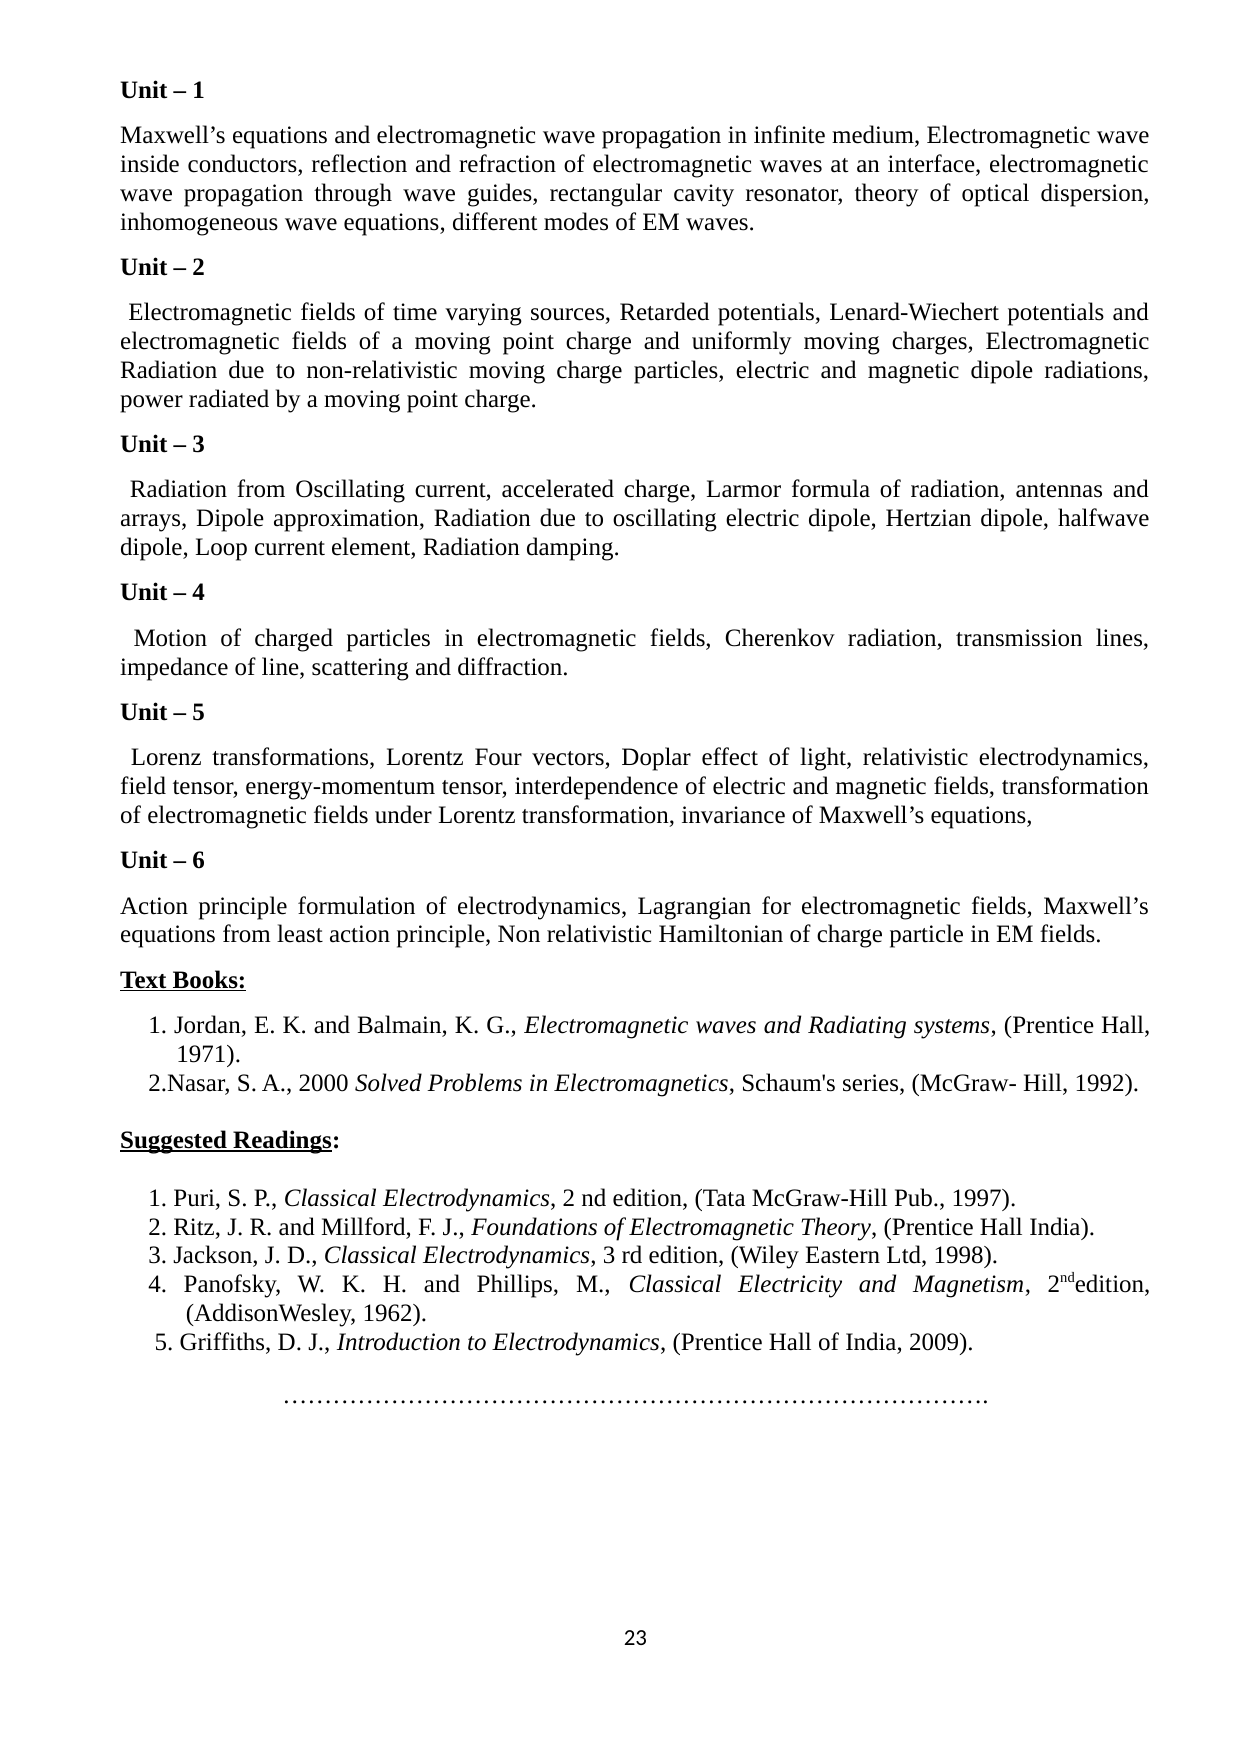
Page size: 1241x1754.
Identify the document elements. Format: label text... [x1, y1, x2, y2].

text Lorenz transformations, Lorentz Four vectors, Doplar effect of light, relativistic electrodynamics, field tensor, energy-momentum tensor, interdependence of electric and magnetic fields, transformation of electromagnetic fields under Lorentz transformation, invariance of Maxwell’s equations, [120, 742, 1150, 829]
text Unit – 5 [120, 697, 1150, 726]
list 1. Puri, S. P., Classical Electrodynamics, 2 nd edition, (Tata McGraw-Hill Pub., 1997). [148, 1183, 1150, 1212]
text 2. Ritz, J. R. and Millford, F. J., Foundations of Electromagnetic Theory, (Prentice Hall India). [148, 1212, 1150, 1240]
text Unit – 3 [120, 429, 1150, 458]
list 2.Nasar, S. A., 2000 Solved Problems in Electromagnetics, Schaum's series, (McGraw- Hill, 1992). [148, 1068, 1150, 1097]
text Unit – 1 [120, 75, 1150, 104]
text 1. Jordan, E. K. and Balmain, K. G., Electromagnetic waves and Radiating systems, (Prentice Hall, 1971). [148, 1010, 1150, 1068]
text Electromagnetic fields of time varying sources, Retarded potentials, Lenard-Wiechert potentials and electromagnetic fields of a moving point charge and uniformly moving charges, Electromagnetic Radiation due to non-relativistic moving charge particles, electric and magnetic dipole radiations, power radiated by a moving point charge. [120, 297, 1150, 412]
text Text Books: [120, 965, 1150, 994]
text Unit – 6 [120, 845, 1150, 874]
text 5. Griffiths, D. J., Introduction to Electrodynamics, (Prentice Hall of India, 2009). [148, 1327, 1150, 1355]
list Suggested Readings: [120, 1125, 1150, 1154]
text Action principle formulation of electrodynamics, Lagrangian for electromagnetic fields, Maxwell’s equations from least action principle, Non relativistic Hamiltonian of charge particle in EM fields. [120, 891, 1150, 948]
text Radiation from Oscillating current, accelerated charge, Larmor formula of radiation, antennas and arrays, Dipole approximation, Radiation due to oscillating electric dipole, Hertzian dipole, halfwave dipole, Loop current element, Radiation damping. [120, 474, 1150, 561]
text 3. Jackson, J. D., Classical Electrodynamics, 3 rd edition, (Wiley Eastern Ltd, 1998). [148, 1240, 1150, 1269]
text Motion of charged particles in electromagnetic fields, Cherenkov radiation, transmission lines, impedance of line, scattering and diffraction. [120, 623, 1150, 680]
text …………………………………………………………………………. [120, 1380, 1150, 1409]
text Maxwell’s equations and electromagnetic wave propagation in infinite medium, Electromagnetic wave inside conductors, reflection and refraction of electromagnetic waves at an interface, electromagnetic wave propagation through wave guides, rectangular cavity resonator, theory of optical dispersion, inhomogeneous wave equations, different modes of EM waves. [120, 120, 1150, 235]
text Unit – 4 [120, 577, 1150, 606]
text Unit – 2 [120, 252, 1150, 281]
text 4. Panofsky, W. K. H. and Phillips, M., Classical Electricity and Magnetism, 2ndedition, (AddisonWesley, 1962). [148, 1269, 1150, 1327]
